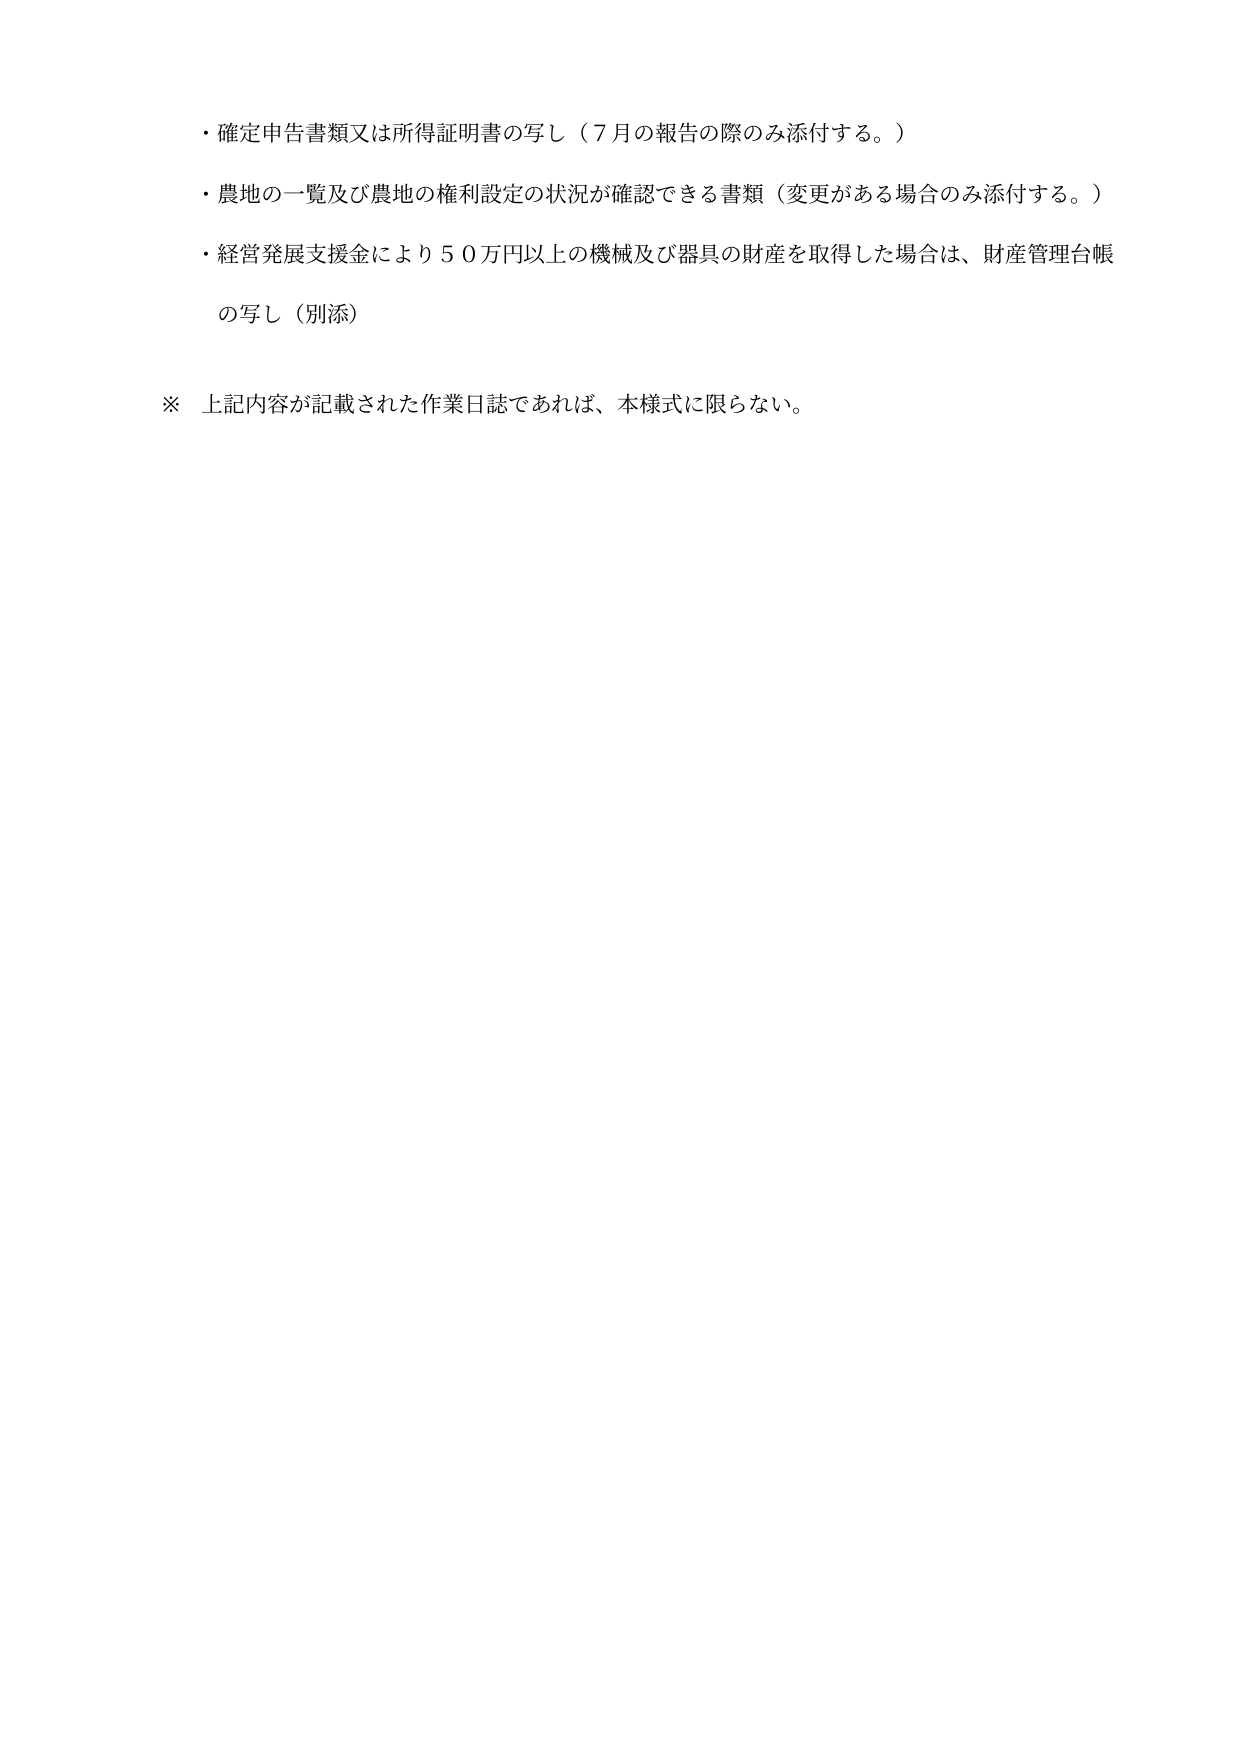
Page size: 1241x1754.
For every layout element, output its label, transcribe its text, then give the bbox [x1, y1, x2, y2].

text ・農地の一覧及び農地の権利設定の状況が確認できる書類（変更がある場合のみ添付する。） [196, 163, 1122, 222]
text の写し（別添） [196, 283, 1122, 343]
text ・確定申告書類又は所得証明書の写し（７月の報告の際のみ添付する。） [196, 102, 1122, 162]
text ・経営発展支援金により５０万円以上の機械及び器具の財産を取得した場合は、財産管理台帳 [196, 223, 1122, 283]
text ※ 上記内容が記載された作業日誌であれば、本様式に限らない。 [118, 373, 1122, 433]
